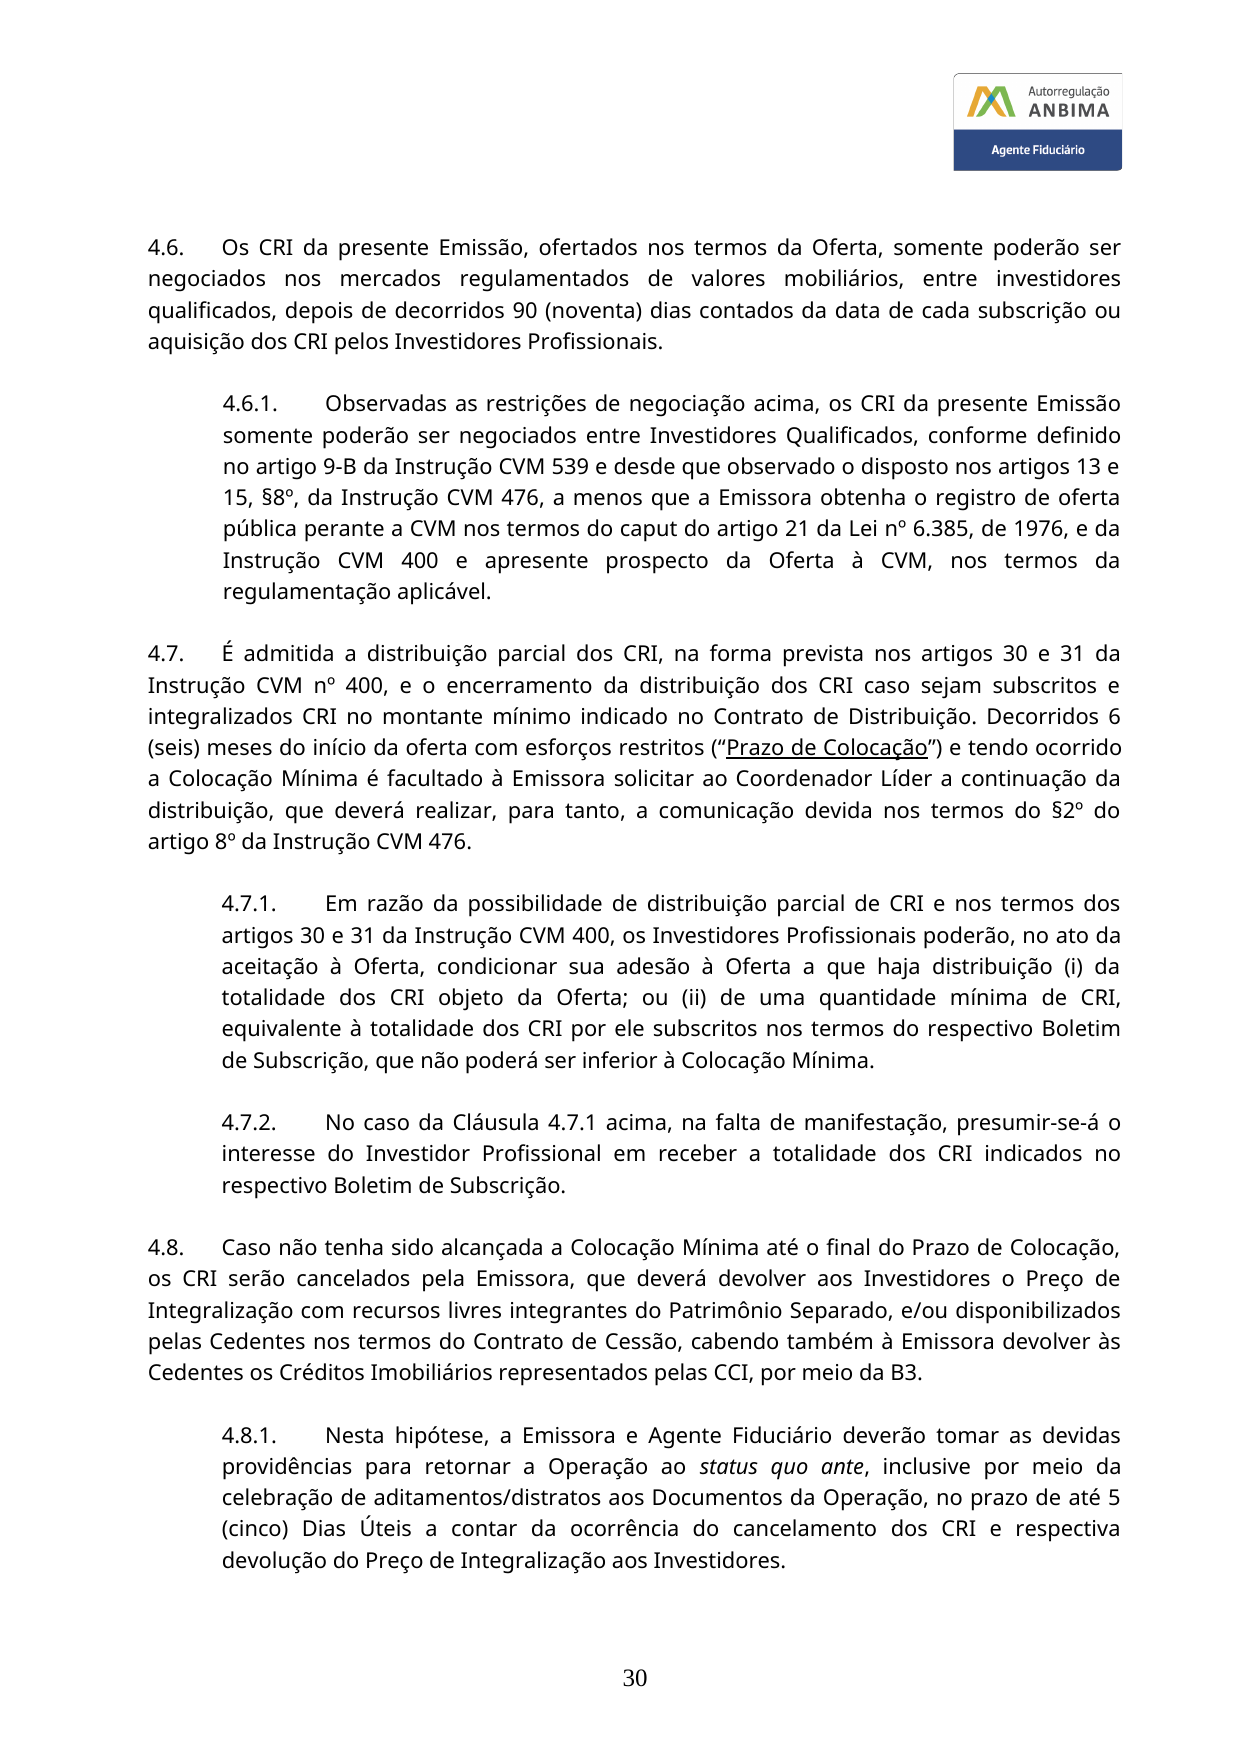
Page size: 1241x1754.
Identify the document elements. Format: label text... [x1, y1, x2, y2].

list 4.8.1. Nesta hipótese, a Emissora e Agente Fiduciário deverão tomar as devidas providências para retornar a Operação ao status quo ante, inclusive por meio da celebração de aditamentos/distratos aos Documentos da Operação, no prazo de até 5 (cinco) Dias Úteis a contar da ocorrência do cancelamento dos CRI e respectiva devolução do Preço de Integralização aos Investidores. [222, 1418, 1122, 1574]
list É admitida a distribuição parcial dos CRI, na forma prevista nos artigos 30 e 31 da Instrução CVM nº 400, e o encerramento da distribuição dos CRI caso sejam subscritos e integralizados CRI no montante mínimo indicado no Contrato de Distribuição. Decorridos 6 (seis) meses do início da oferta com esforços restritos (“Prazo de Colocação”) e tendo ocorrido a Colocação Mínima é facultado à Emissora solicitar ao Coordenador Líder a continuação da distribuição, que deverá realizar, para tanto, a comunicação devida nos termos do §2º do artigo 8º da Instrução CVM 476. [148, 637, 1122, 856]
list 4.7.1. Em razão da possibilidade de distribuição parcial de CRI e nos termos dos artigos 30 e 31 da Instrução CVM 400, os Investidores Profissionais poderão, no ato da aceitação à Oferta, condicionar sua adesão à Oferta a que haja distribuição (i) da totalidade dos CRI objeto da Oferta; ou (ii) de uma quantidade mínima de CRI, equivalente à totalidade dos CRI por ele subscritos nos termos do respectivo Boletim de Subscrição, que não poderá ser inferior à Colocação Mínima. [221, 887, 1122, 1074]
list Caso não tenha sido alcançada a Colocação Mínima até o final do Prazo de Colocação, os CRI serão cancelados pela Emissora, que deverá devolver aos Investidores o Preço de Integralização com recursos livres integrantes do Patrimônio Separado, e/ou disponibilizados pelas Cedentes nos termos do Contrato de Cessão, cabendo também à Emissora devolver às Cedentes os Créditos Imobiliários representados pelas CCI, por meio da B3. [148, 1231, 1122, 1387]
list 4.6.1. Observadas as restrições de negociação acima, os CRI da presente Emissão somente poderão ser negociados entre Investidores Qualificados, conforme definido no artigo 9-B da Instrução CVM 539 e desde que observado o disposto nos artigos 13 e 15, §8º, da Instrução CVM 476, a menos que a Emissora obtenha o registro de oferta pública perante a CVM nos termos do caput do artigo 21 da Lei nº 6.385, de 1976, e da Instrução CVM 400 e apresente prospecto da Oferta à CVM, nos termos da regulamentação aplicável. [223, 387, 1122, 606]
list Os CRI da presente Emissão, ofertados nos termos da Oferta, somente poderão ser negociados nos mercados regulamentados de valores mobiliários, entre investidores qualificados, depois de decorridos 90 (noventa) dias contados da data de cada subscrição ou aquisição dos CRI pelos Investidores Profissionais. [148, 231, 1122, 356]
picture [953, 73, 1123, 171]
list 4.7.2. No caso da Cláusula 4.7.1 acima, na falta de manifestação, presumir-se-á o interesse do Investidor Profissional em receber a totalidade dos CRI indicados no respectivo Boletim de Subscrição. [221, 1106, 1122, 1199]
